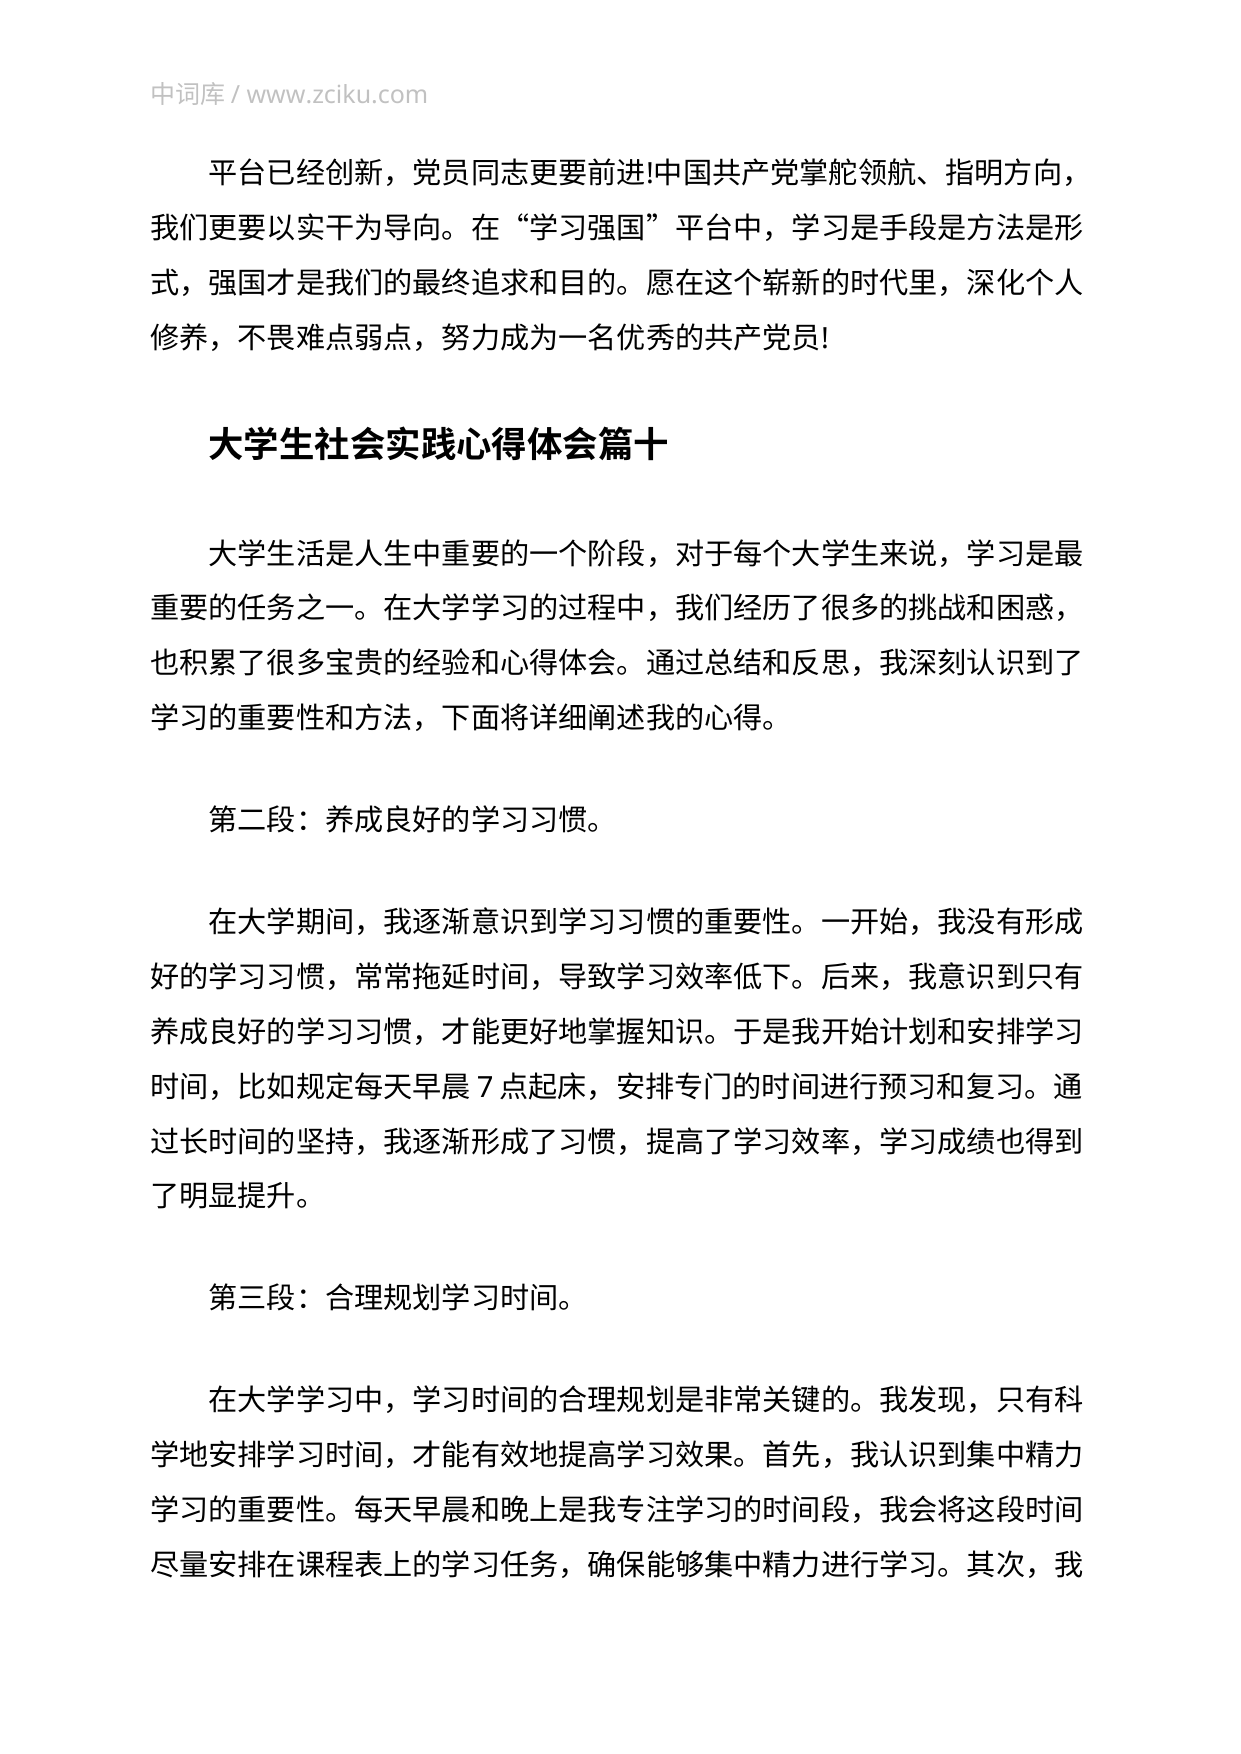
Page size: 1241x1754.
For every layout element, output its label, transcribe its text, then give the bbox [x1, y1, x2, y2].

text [150, 1377, 1090, 1583]
text 第二段：养成良好的学习习惯。 [150, 797, 1090, 839]
text 大学生社会实践心得体会篇十 [150, 417, 1090, 468]
text 大学生活是人生中重要的一个阶段，对于每个大学生来说，学习是最重要的任务之一。在大学学习的过程中，我们经历了很多的挑战和困惑，也积累了很多宝贵的经验和心得体会。通过总结和反思，我深刻认识到了学习的重要性和方法，下面将详细阐述我的心得。 [150, 530, 1090, 737]
text 平台已经创新，党员同志更要前进!中国共产党掌舵领航、指明方向，我们更要以实干为导向。在“学习强国”平台中，学习是手段是方法是形式，强国才是我们的最终追求和目的。愿在这个崭新的时代里，深化个人修养，不畏难点弱点，努力成为一名优秀的共产党员! [150, 150, 1090, 357]
text 第三段：合理规划学习时间。 [150, 1275, 1090, 1317]
text 在大学期间，我逐渐意识到学习习惯的重要性。一开始，我没有形成好的学习习惯，常常拖延时间，导致学习效率低下。后来，我意识到只有养成良好的学习习惯，才能更好地掌握知识。于是我开始计划和安排学习时间，比如规定每天早晨7点起床，安排专门的时间进行预习和复习。通过长时间的坚持，我逐渐形成了习惯，提高了学习效率，学习成绩也得到了明显提升。 [150, 898, 1090, 1215]
